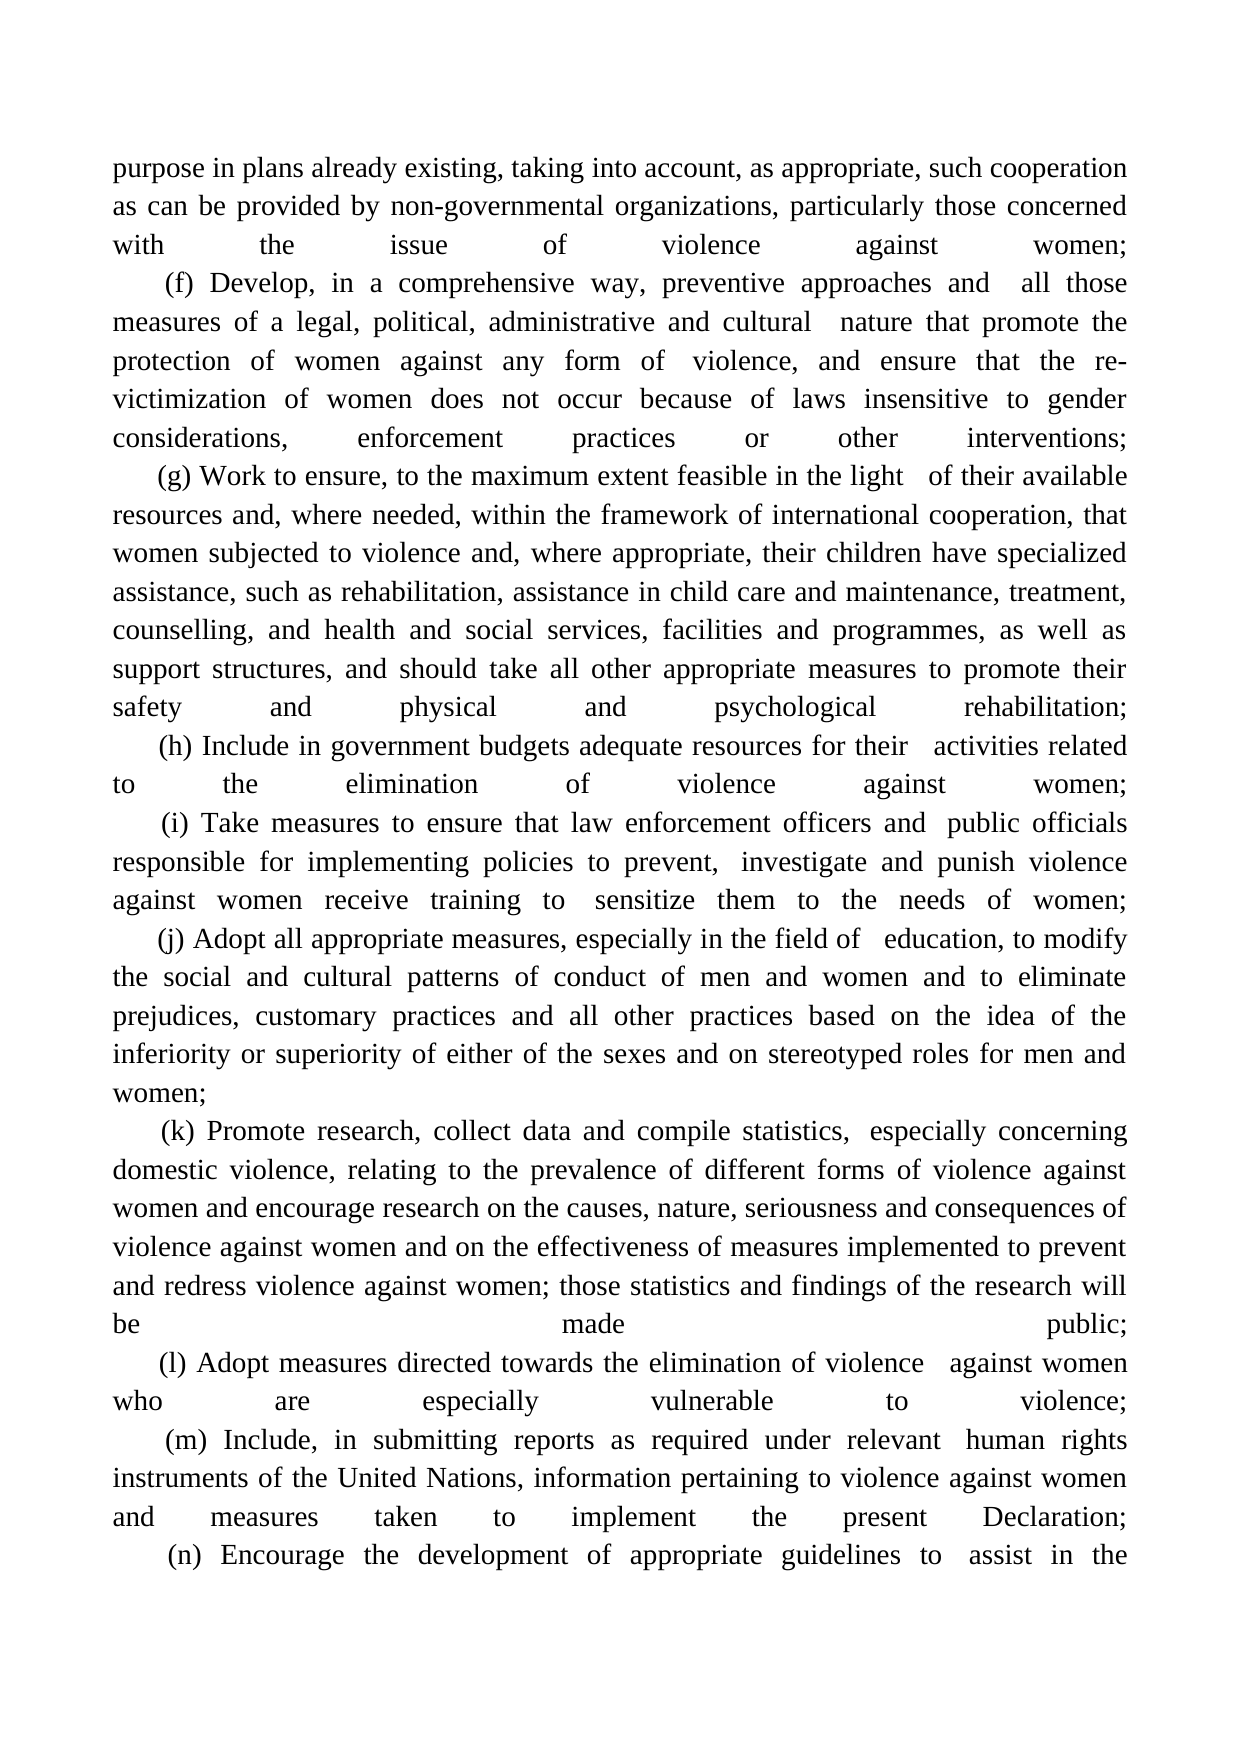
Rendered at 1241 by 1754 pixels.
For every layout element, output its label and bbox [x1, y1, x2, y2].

text [112, 150, 1128, 1571]
